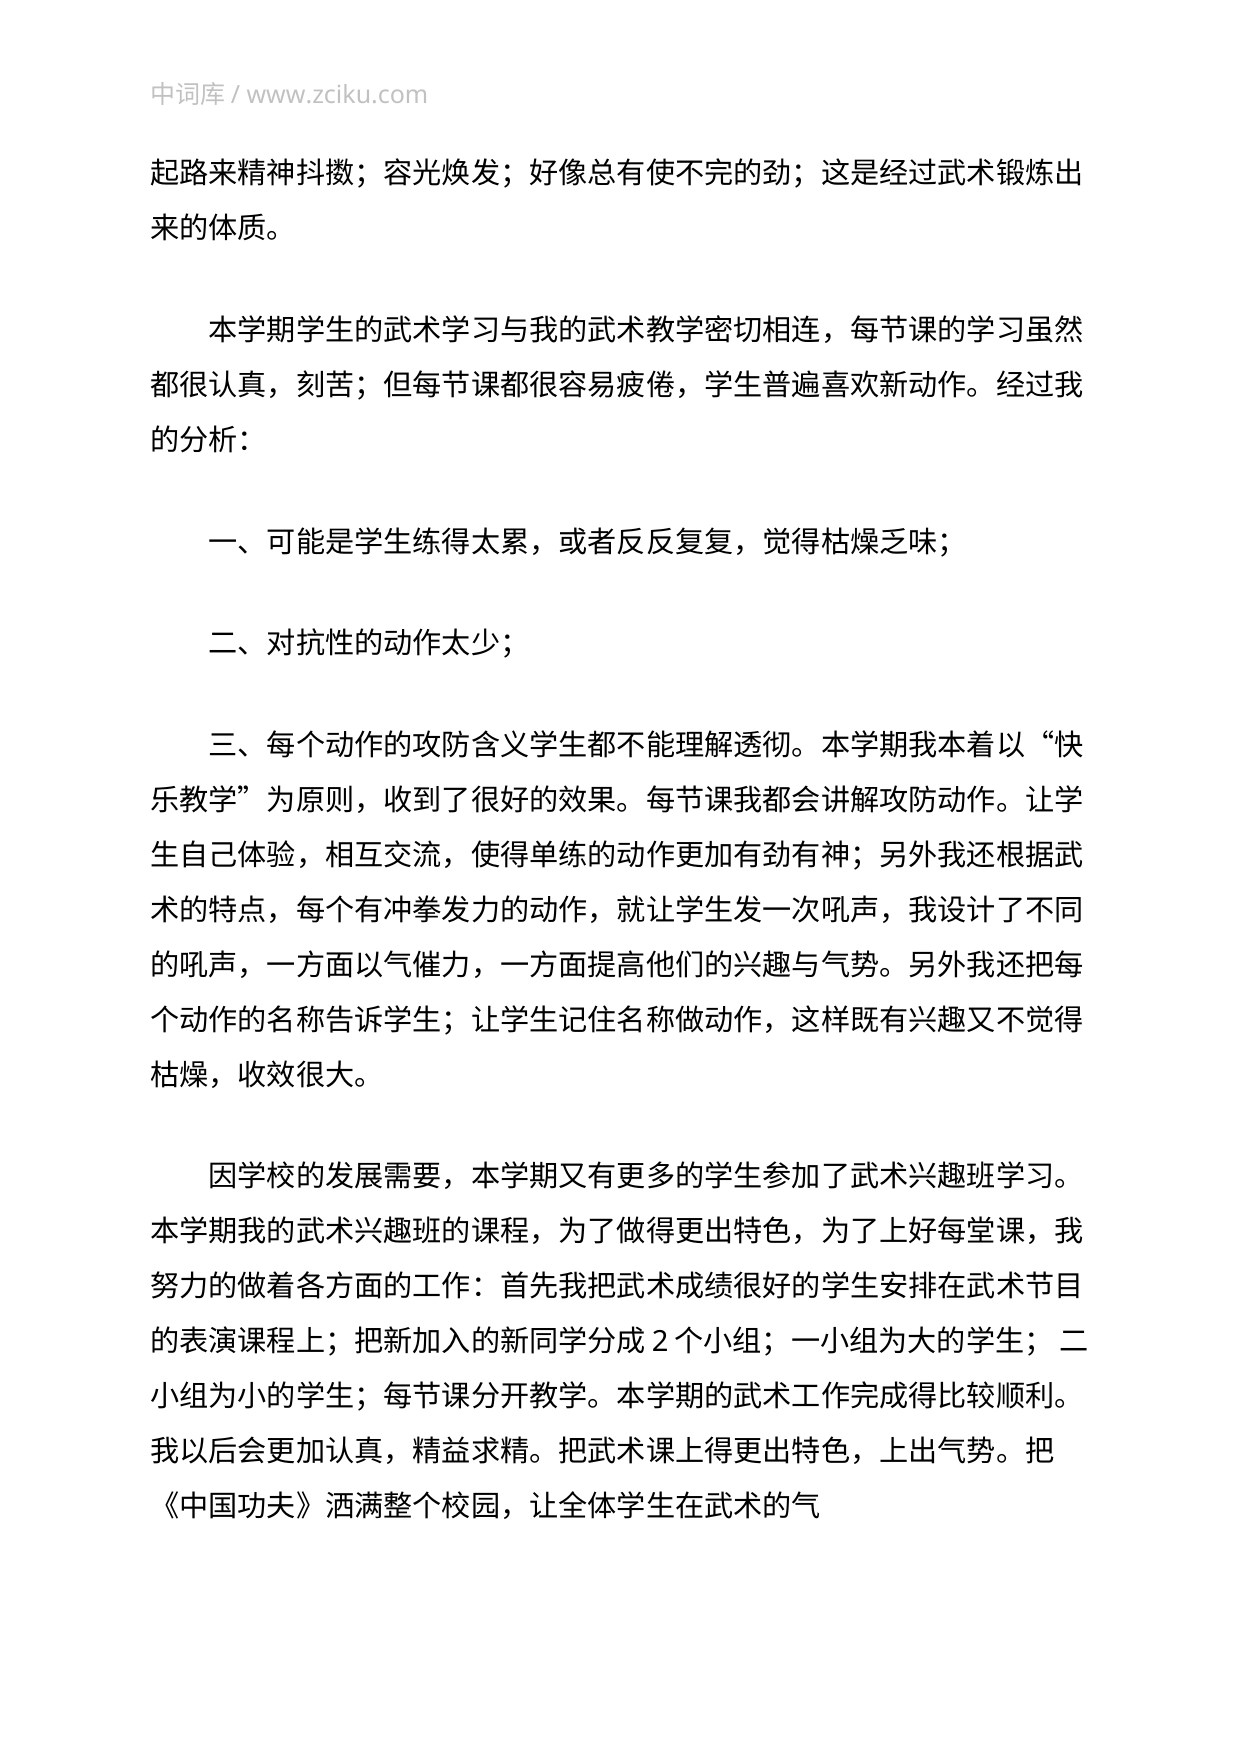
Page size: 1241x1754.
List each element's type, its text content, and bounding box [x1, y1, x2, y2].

text 一、可能是学生练得太累，或者反反复复，觉得枯燥乏味； [150, 518, 1090, 561]
text 本学期学生的武术学习与我的武术教学密切相连，每节课的学习虽然都很认真，刻苦；但每节课都很容易疲倦，学生普遍喜欢新动作。经过我的分析： [150, 307, 1090, 459]
text 三、每个动作的攻防含义学生都不能理解透彻。本学期我本着以“快乐教学”为原则，收到了很好的效果。每节课我都会讲解攻防动作。让学生自己体验，相互交流，使得单练的动作更加有劲有神；另外我还根据武术的特点，每个有冲拳发力的动作，就让学生发一次吼声，我设计了不同的吼声，一方面以气催力，一方面提高他们的兴趣与气势。另外我还把每个动作的名称告诉学生；让学生记住名称做动作，这样既有兴趣又不觉得枯燥，收效很大。 [150, 722, 1090, 1093]
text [150, 150, 1090, 247]
text 因学校的发展需要，本学期又有更多的学生参加了武术兴趣班学习。本学期我的武术兴趣班的课程，为了做得更出特色，为了上好每堂课，我努力的做着各方面的工作：首先我把武术成绩很好的学生安排在武术节目的表演课程上；把新加入的新同学分成2个小组；一小组为大的学生； 二小组为小的学生；每节课分开教学。本学期的武术工作完成得比较顺利。我以后会更加认真，精益求精。把武术课上得更出特色，上出气势。把《中国功夫》洒满整个校园，让全体学生在武术的气 [150, 1153, 1090, 1525]
text 二、对抗性的动作太少； [150, 620, 1090, 662]
